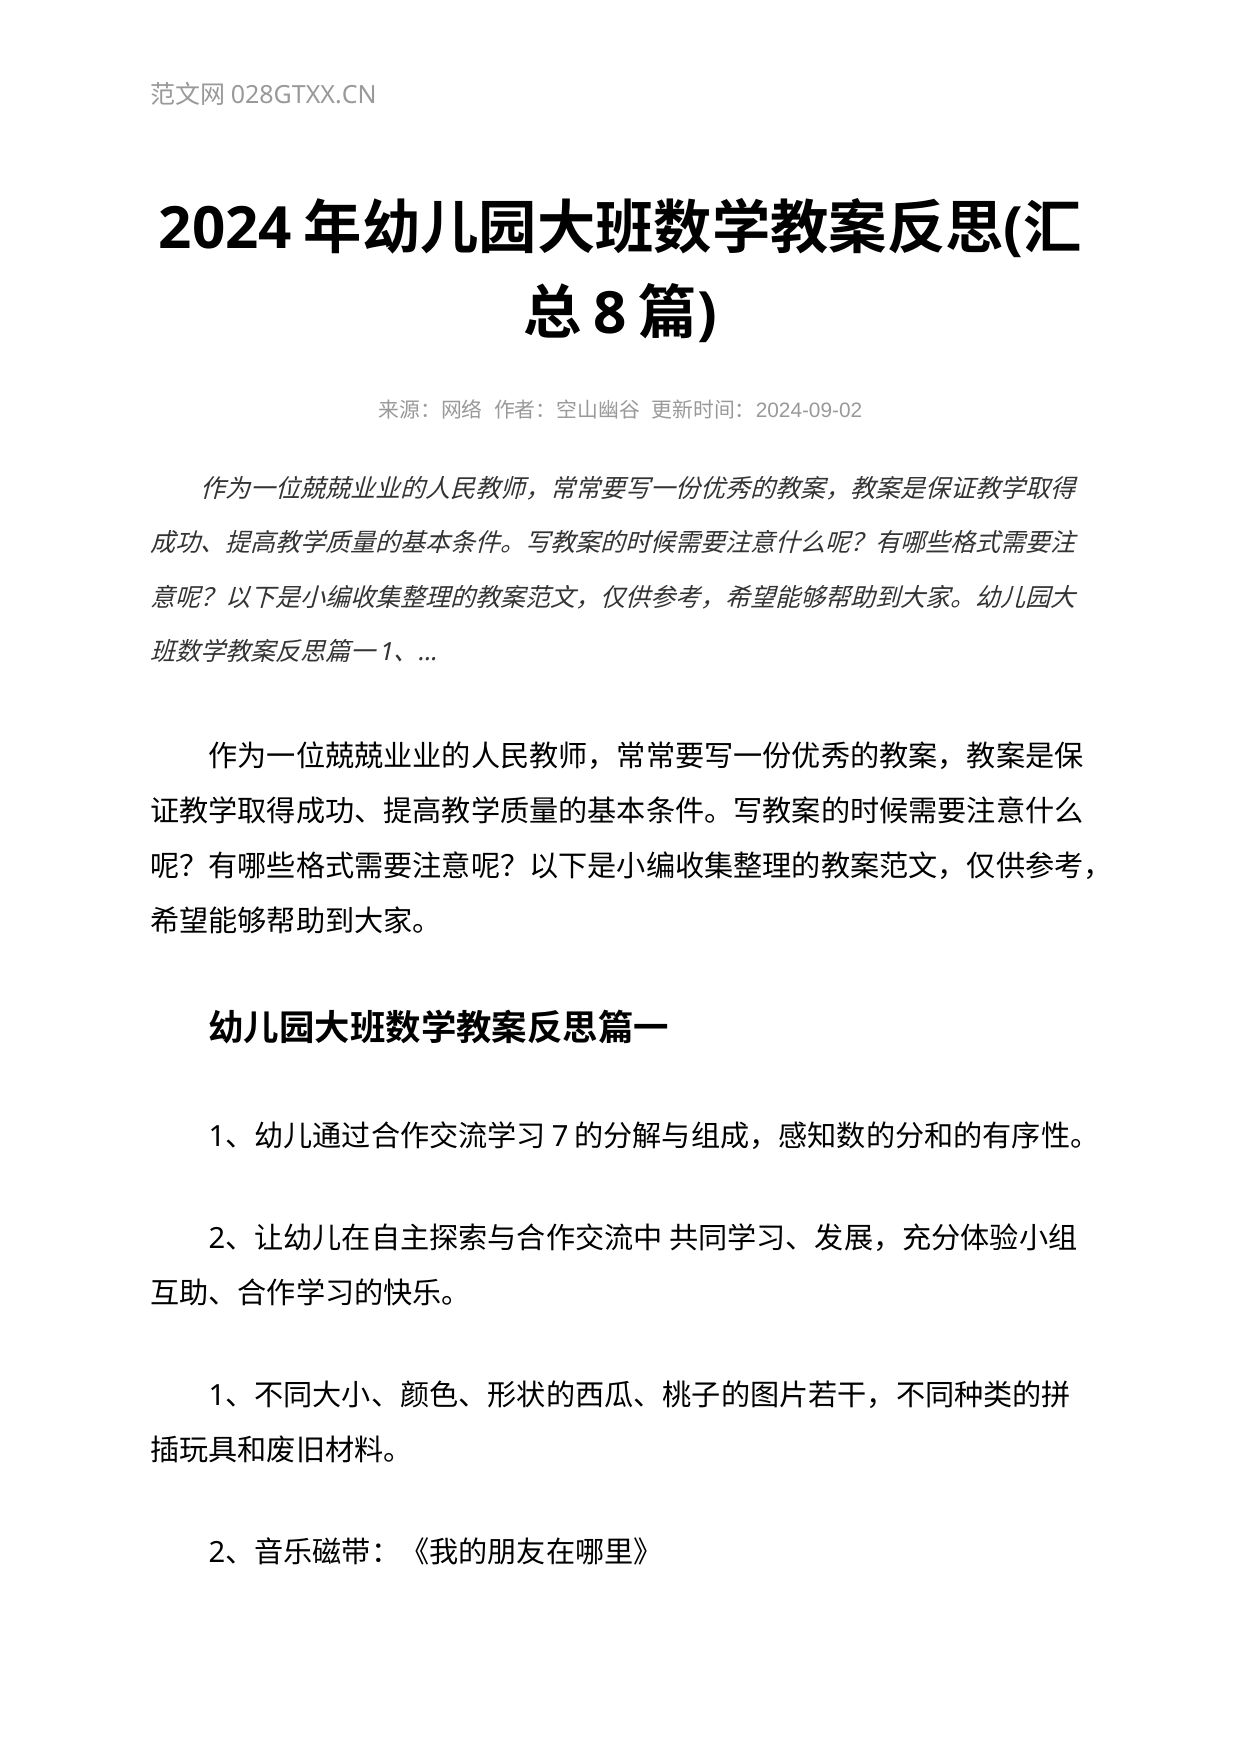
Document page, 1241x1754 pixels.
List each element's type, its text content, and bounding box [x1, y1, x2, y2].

text 2、让幼儿在自主探索与合作交流中 共同学习、发展，充分体验小组互助、合作学习的快乐。 [150, 1215, 1090, 1312]
text 幼儿园大班数学教案反思篇一 [150, 999, 1090, 1051]
text 作为一位兢兢业业的人民教师，常常要写一份优秀的教案，教案是保证教学取得成功、提高教学质量的基本条件。写教案的时候需要注意什么呢？有哪些格式需要注意呢？以下是小编收集整理的教案范文，仅供参考，希望能够帮助到大家。 [150, 733, 1090, 940]
text 1、不同大小、颜色、形状的西瓜、桃子的图片若干，不同种类的拼插玩具和废旧材料。 [150, 1372, 1090, 1469]
text 作为一位兢兢业业的人民教师，常常要写一份优秀的教案，教案是保证教学取得成功、提高教学质量的基本条件。写教案的时候需要注意什么呢？有哪些格式需要注意呢？以下是小编收集整理的教案范文，仅供参考，希望能够帮助到大家。幼儿园大班数学教案反思篇一1、... [150, 468, 1090, 668]
subtitle 2024年幼儿园大班数学教案反思(汇总8篇) [150, 181, 1090, 351]
text 1、幼儿通过合作交流学习7的分解与组成，感知数的分和的有序性。 [150, 1113, 1090, 1155]
text 来源：网络 作者：空山幽谷 更新时间：2024-09-02 [150, 398, 1090, 422]
text 2、音乐磁带：《我的朋友在哪里》 [150, 1528, 1090, 1571]
